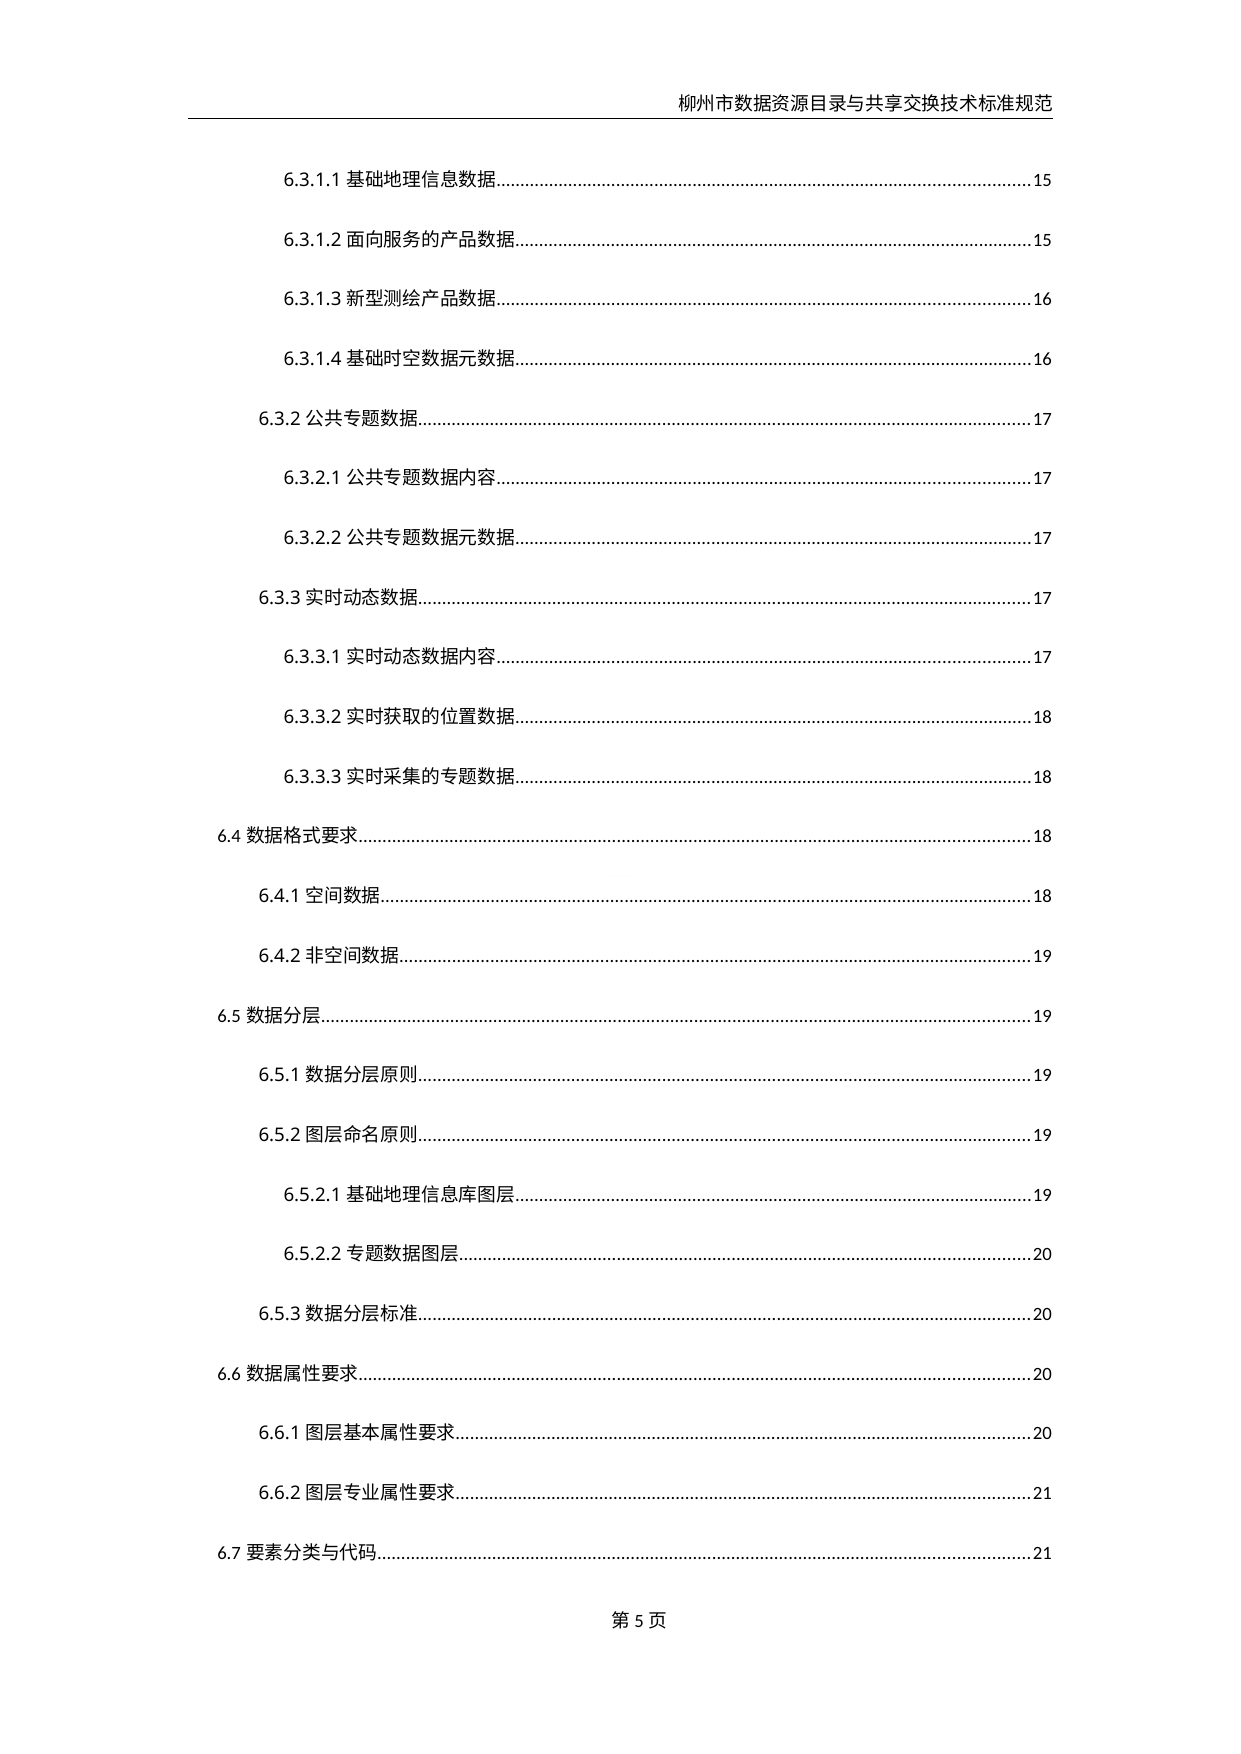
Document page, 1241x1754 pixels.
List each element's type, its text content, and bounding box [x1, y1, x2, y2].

text 6.5.2.2 专题数据图层 20 [262, 1236, 1053, 1269]
text 6.7 要素分类与代码 21 [212, 1535, 1053, 1567]
text 6.5.3 数据分层标准 20 [237, 1296, 1053, 1328]
text 6.5.1 数据分层原则 19 [237, 1057, 1053, 1090]
text 6.4.2 非空间数据 19 [237, 938, 1053, 970]
text 6.3.1.2 面向服务的产品数据 15 [262, 222, 1053, 254]
text 6.3.2.2 公共专题数据元数据 17 [262, 520, 1053, 553]
text 6.3.1.4 基础时空数据元数据 16 [262, 341, 1053, 373]
text 6.3.1.1 基础地理信息数据 15 [262, 162, 1053, 194]
text 6.3.2.1 公共专题数据内容 17 [262, 460, 1053, 493]
text 6.3.1.3 新型测绘产品数据 16 [262, 281, 1053, 314]
text 6.3.3.1 实时动态数据内容 17 [262, 639, 1053, 672]
text 6.6.1 图层基本属性要求 20 [237, 1415, 1053, 1448]
text 6.3.3.2 实时获取的位置数据 18 [262, 699, 1053, 732]
text 6.3.3 实时动态数据 17 [237, 580, 1053, 612]
text 6.3.3.3 实时采集的专题数据 18 [262, 759, 1053, 791]
text 6.3.2 公共专题数据 17 [237, 401, 1053, 433]
text 6.6 数据属性要求 20 [212, 1356, 1053, 1388]
text 6.5.2.1 基础地理信息库图层 19 [262, 1177, 1053, 1209]
text 6.6.2 图层专业属性要求 21 [237, 1475, 1053, 1508]
text 6.5.2 图层命名原则 19 [237, 1117, 1053, 1149]
text 6.4 数据格式要求 18 [212, 818, 1053, 851]
text 6.5 数据分层 19 [212, 998, 1053, 1030]
text 6.4.1 空间数据 18 [237, 878, 1053, 911]
